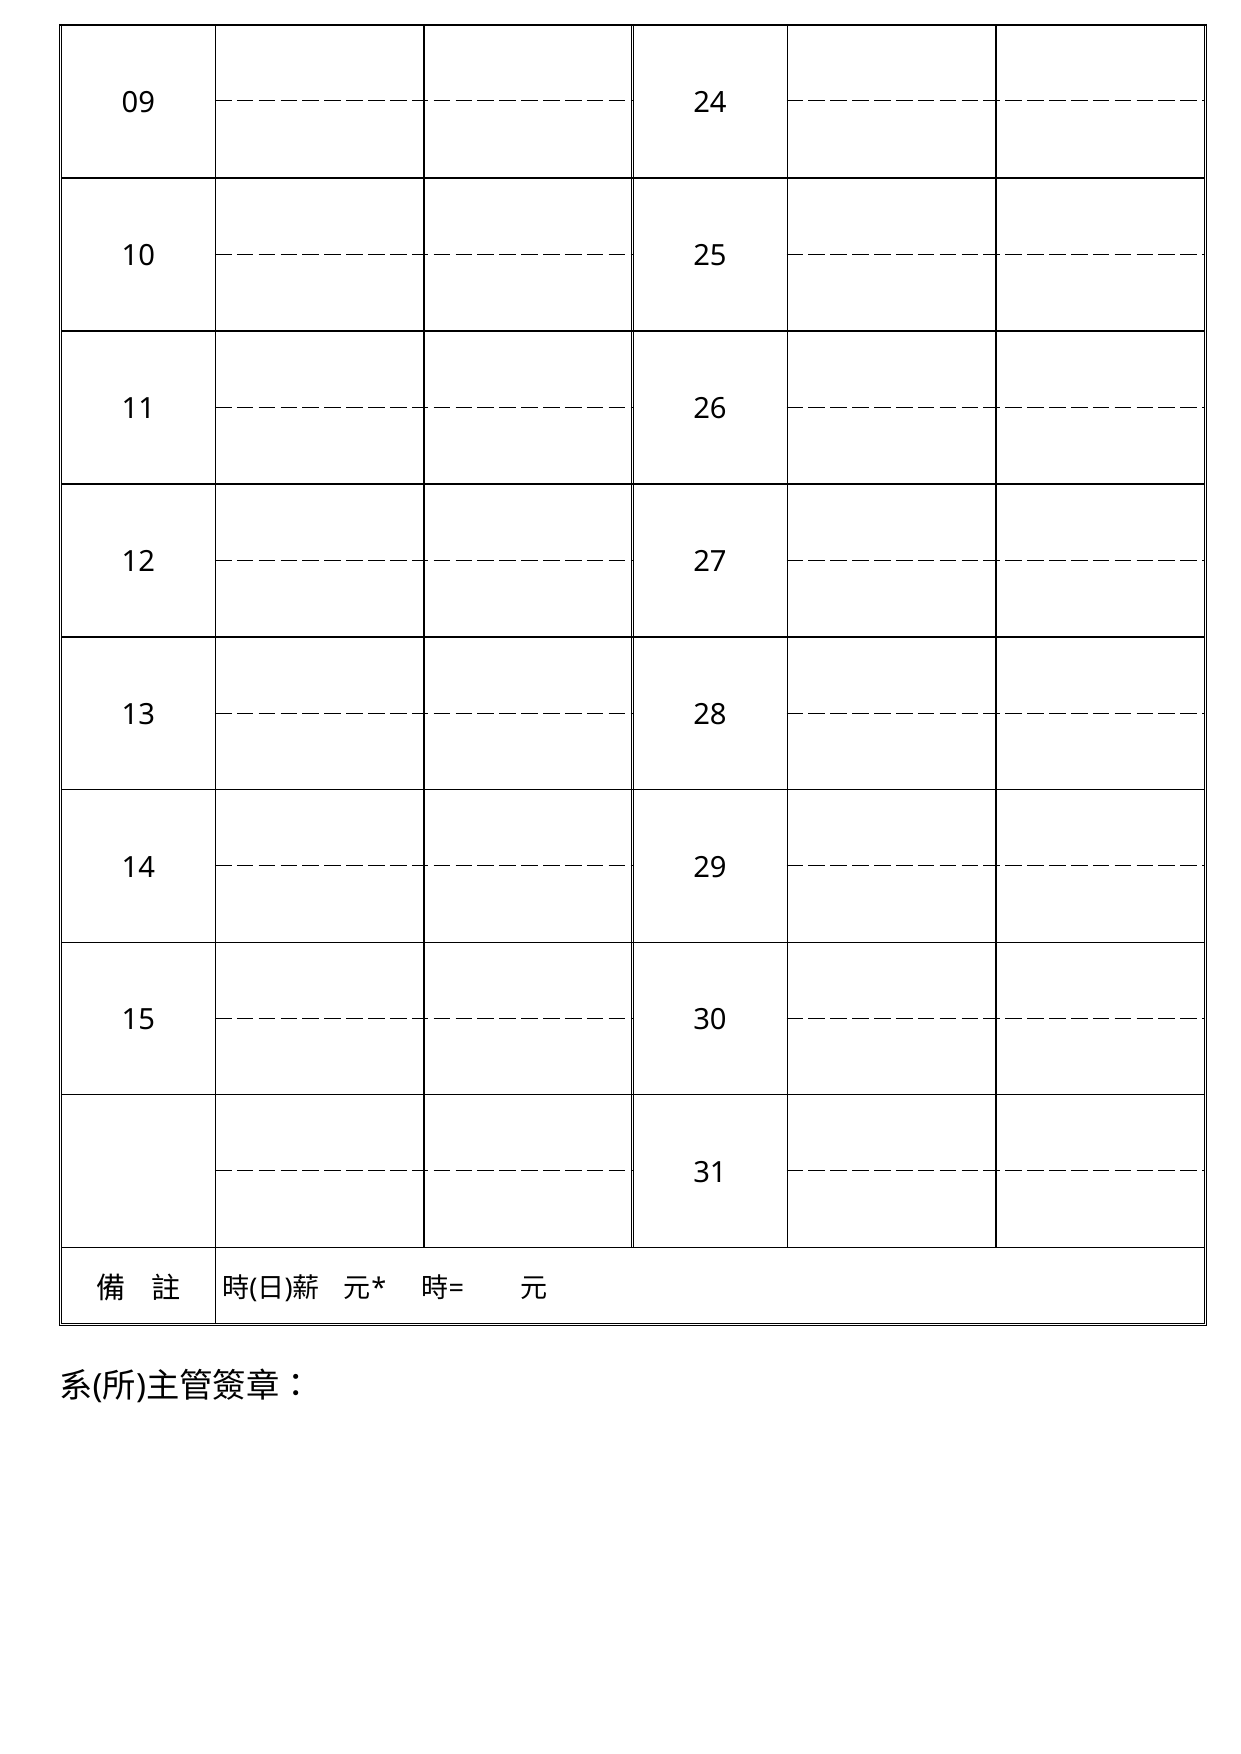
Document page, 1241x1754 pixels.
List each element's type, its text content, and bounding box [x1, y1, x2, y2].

table_cell [788, 407, 995, 483]
table_cell [788, 790, 995, 865]
table_cell [216, 1018, 423, 1094]
table_cell [425, 1018, 631, 1094]
table_cell 24 [634, 26, 787, 177]
table_cell [216, 100, 423, 177]
table_cell 30 [634, 943, 787, 1094]
table_cell [788, 332, 995, 407]
table_cell [997, 638, 1204, 712]
table_cell [216, 254, 423, 330]
table_cell [425, 790, 631, 865]
table_cell [997, 713, 1204, 789]
table_cell [997, 332, 1204, 407]
table_cell [788, 1170, 995, 1247]
table_cell [425, 254, 631, 330]
table_cell [788, 1018, 995, 1094]
table_cell [788, 1095, 995, 1170]
table_cell [425, 713, 631, 789]
table_cell [425, 100, 631, 177]
table_cell 31 [634, 1095, 787, 1247]
table_cell [216, 943, 423, 1018]
table_cell 09 [62, 26, 215, 177]
table_cell 29 [634, 790, 787, 942]
table_cell 備 註 [62, 1248, 215, 1323]
table_cell 時(日)薪 元* 時= 元 [216, 1248, 1204, 1323]
table_cell [997, 100, 1204, 177]
table_cell [788, 485, 995, 560]
table_cell [216, 1170, 423, 1247]
table_cell [62, 1095, 215, 1247]
table_cell [788, 560, 995, 636]
table_cell [788, 713, 995, 789]
table_cell [216, 713, 423, 789]
table_cell [216, 1095, 423, 1170]
table_cell [216, 560, 423, 636]
table_cell 25 [634, 179, 787, 330]
table_cell [788, 254, 995, 330]
table_cell [425, 485, 631, 560]
table_cell [997, 943, 1204, 1018]
table_cell [788, 179, 995, 253]
table_cell 11 [62, 332, 215, 483]
table_cell [216, 179, 423, 253]
table_cell [997, 1170, 1204, 1247]
table_cell 13 [62, 638, 215, 789]
table_cell 28 [634, 638, 787, 789]
table_cell [425, 407, 631, 483]
table_cell 12 [62, 485, 215, 636]
table_cell [216, 485, 423, 560]
table_cell [997, 560, 1204, 636]
table_cell [425, 943, 631, 1018]
table_cell [216, 865, 423, 942]
table_cell [216, 407, 423, 483]
table_cell [425, 179, 631, 253]
table_cell [997, 865, 1204, 942]
table_cell [997, 1018, 1204, 1094]
table_cell [425, 1170, 631, 1247]
table_cell [788, 943, 995, 1018]
table_cell [425, 638, 631, 712]
table_cell [997, 179, 1204, 253]
table_cell [425, 1095, 631, 1170]
table_cell [788, 638, 995, 712]
table_cell [425, 560, 631, 636]
table_cell [216, 790, 423, 865]
table_cell [997, 26, 1204, 100]
table_cell [216, 26, 423, 100]
table_cell 10 [62, 179, 215, 330]
table_cell [997, 790, 1204, 865]
table_cell [425, 332, 631, 407]
table_cell 26 [634, 332, 787, 483]
table_cell [216, 332, 423, 407]
table_cell [997, 407, 1204, 483]
table_cell 14 [62, 790, 215, 942]
table_cell [788, 26, 995, 100]
table_cell 15 [62, 943, 215, 1094]
table_cell [425, 865, 631, 942]
table_cell [997, 254, 1204, 330]
table_cell [997, 485, 1204, 560]
text 系(所)主管簽章： [59, 1345, 1181, 1420]
table_cell [216, 638, 423, 712]
table_cell 27 [634, 485, 787, 636]
table_cell [997, 1095, 1204, 1170]
table_cell [788, 100, 995, 177]
table_cell [788, 865, 995, 942]
table_cell [425, 26, 631, 100]
